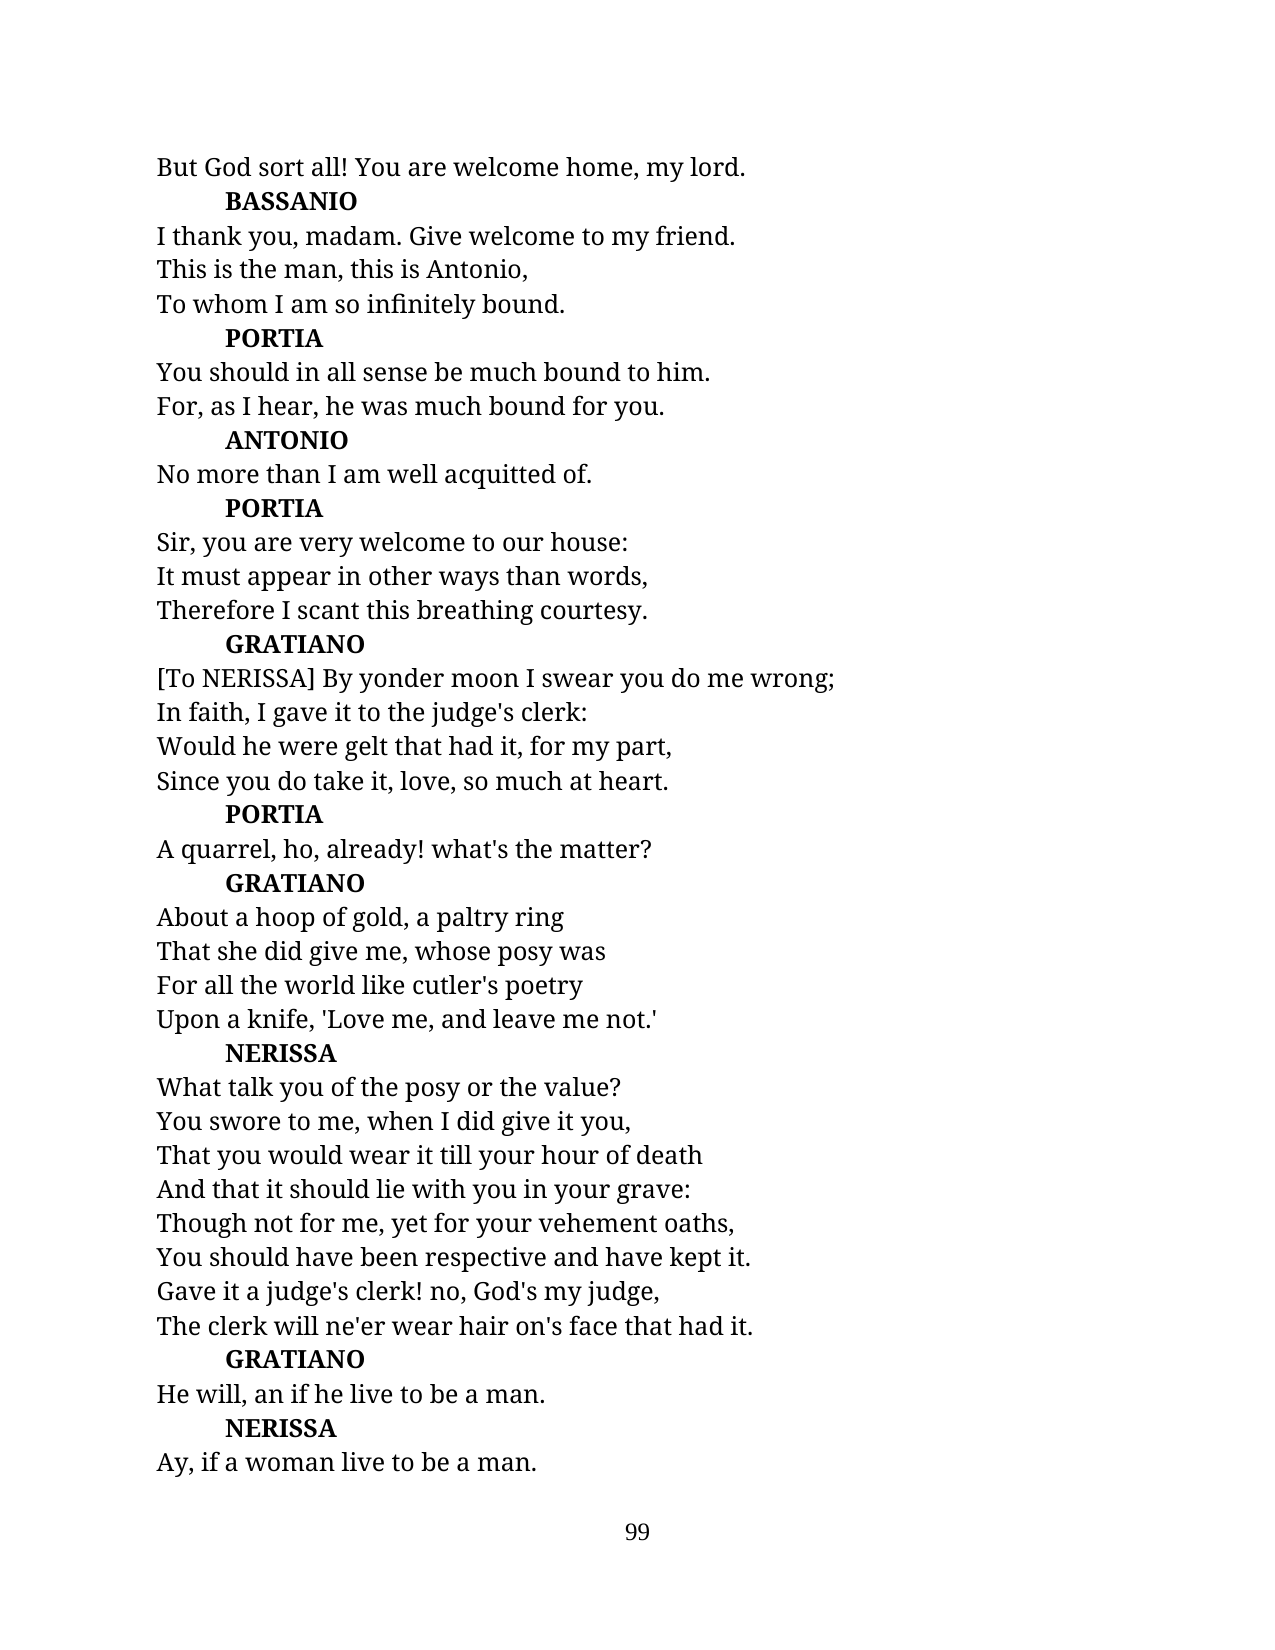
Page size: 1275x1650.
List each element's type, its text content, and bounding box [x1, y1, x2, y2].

text You should in all sense be much bound to him. For, as I hear, he was much bound for you. ANTONIO [150, 354, 1125, 457]
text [150, 150, 1125, 218]
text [150, 1444, 1125, 1478]
text A quarrel, ho, already! what's the matter? GRATIANO [150, 831, 1125, 899]
text No more than I am well acquitted of. PORTIA [150, 457, 1125, 525]
text [To NERISSA] By yonder moon I swear you do me wrong; In faith, I gave it to the judge's clerk: Would he were gelt that had it, for my part, Since you do take it, love, so much at heart. PORTIA [150, 661, 1125, 831]
text Sir, you are very welcome to our house: It must appear in other ways than words, Therefore I scant this breathing courtesy. GRATIANO [150, 525, 1125, 661]
text What talk you of the posy or the value? You swore to me, when I did give it you, That you would wear it till your hour of death And that it should lie with you in your grave: Though not for me, yet for your vehement oaths, You should have been respective and have kept it. Gave it a judge's clerk! no, God's my judge, The clerk will ne'er wear hair on's face that had it. GRATIANO [150, 1070, 1125, 1376]
text I thank you, madam. Give welcome to my friend. This is the man, this is Antonio, To whom I am so infinitely bound. PORTIA [150, 218, 1125, 354]
text He will, an if he live to be a man. NERISSA [150, 1376, 1125, 1444]
text About a hoop of gold, a paltry ring That she did give me, whose posy was For all the world like cutler's poetry Upon a knife, 'Love me, and leave me not.' NERISSA [150, 899, 1125, 1070]
